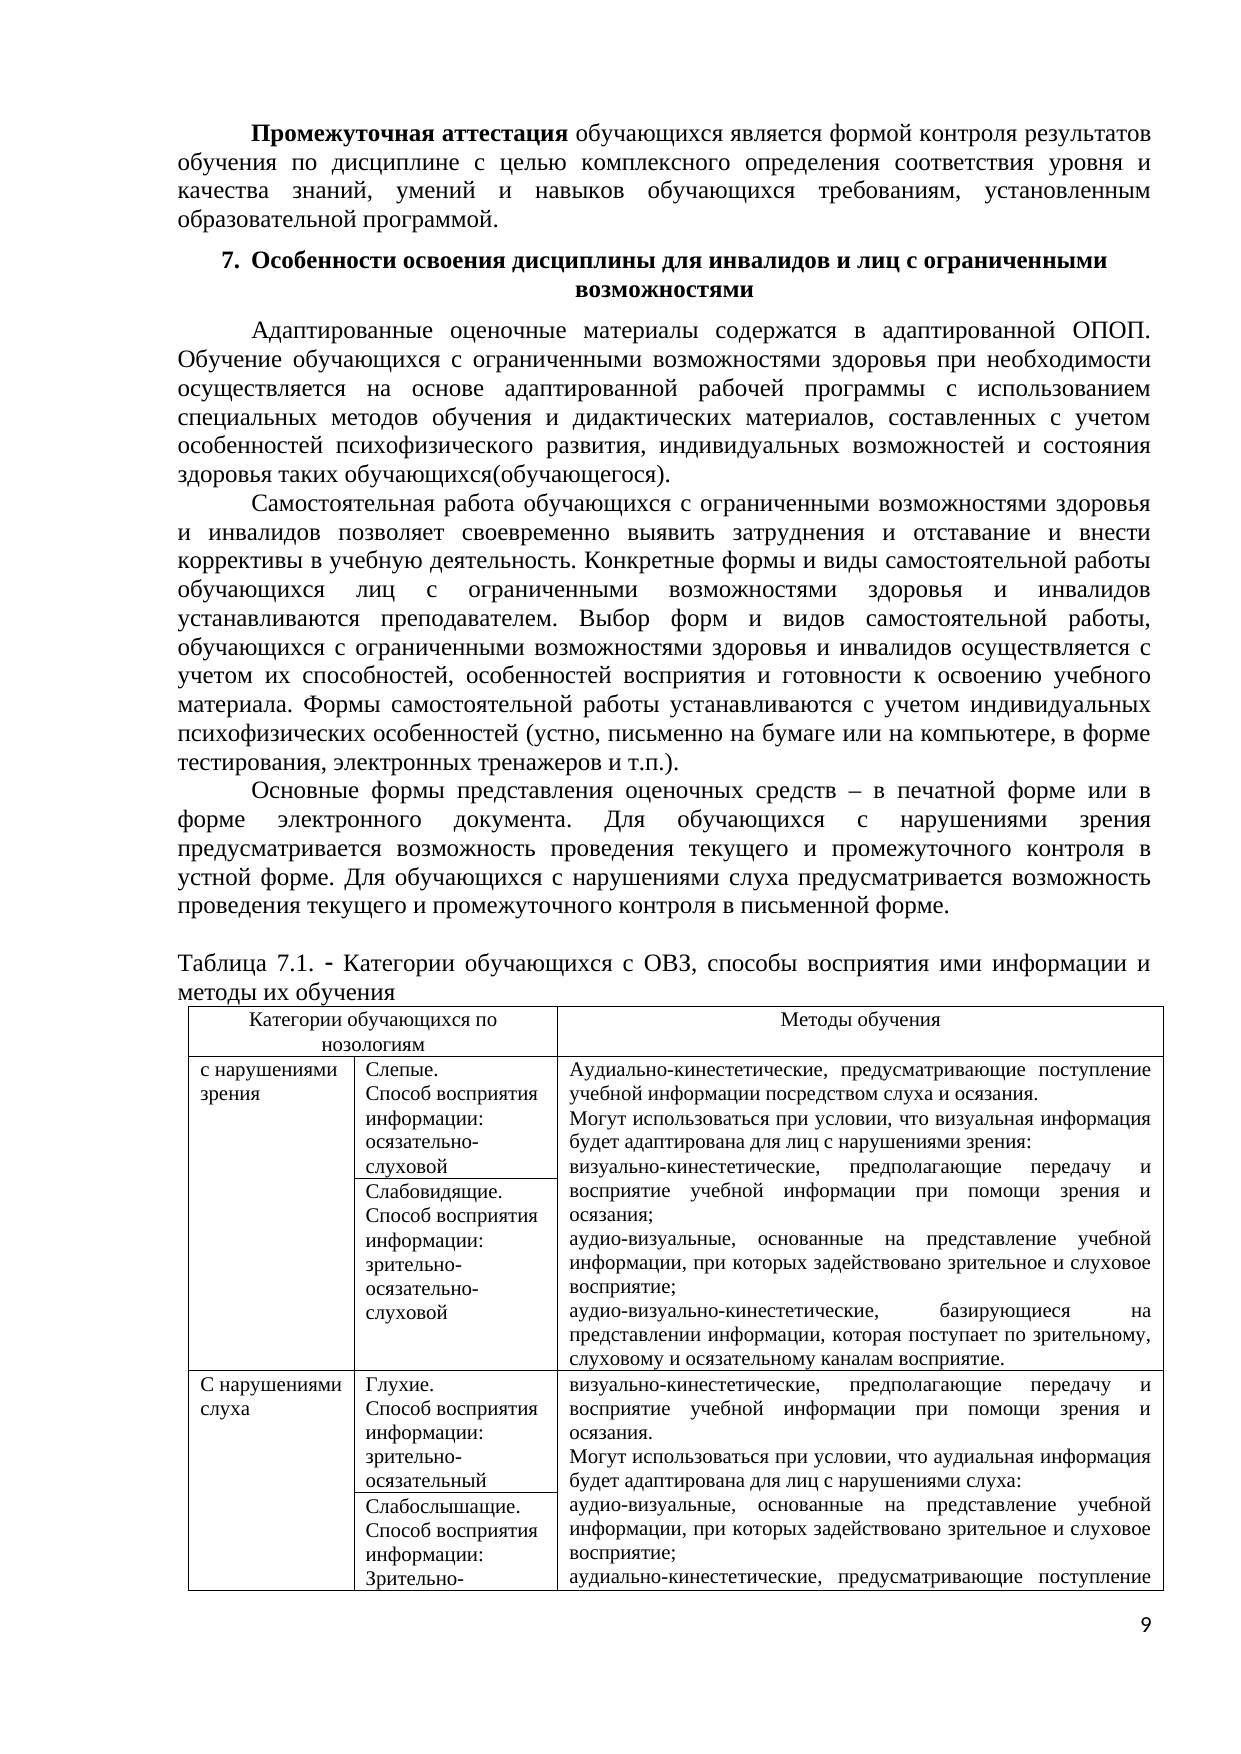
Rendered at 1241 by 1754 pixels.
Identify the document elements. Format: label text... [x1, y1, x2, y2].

text Промежуточная аттестация обучающихся является формой контроля результатов обучения по дисциплине с целью комплексного определения соответствия уровня и качества знаний, умений и навыков обучающихся требованиям, установленным образовательной программой. [177, 118, 1152, 233]
text Самостоятельная работа обучающихся с ограниченными возможностями здоровья и инвалидов позволяет своевременно выявить затруднения и отставание и внести коррективы в учебную деятельность. Конкретные формы и виды самостоятельной работы обучающихся лиц с ограниченными возможностями здоровья и инвалидов устанавливаются преподавателем. Выбор форм и видов самостоятельной работы, обучающихся с ограниченными возможностями здоровья и инвалидов осуществляется с учетом их способностей, особенностей восприятия и готовности к освоению учебного материала. Формы самостоятельной работы устанавливаются с учетом индивидуальных психофизических особенностей (устно, письменно на бумаге или на компьютере, в форме тестирования, электронных тренажеров и т.п.). [177, 488, 1152, 776]
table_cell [355, 1493, 557, 1590]
table_header Категории обучающихся по нозологиям [189, 1007, 557, 1056]
table_cell Глухие. Способ восприятия информации: зрительно-осязательный [355, 1371, 557, 1492]
table_cell С нарушениями слуха [189, 1371, 354, 1590]
table_cell Слепые. Способ восприятия информации: осязательно-слуховой [355, 1057, 557, 1178]
text Адаптированные оценочные материалы содержатся в адаптированной ОПОП. Обучение обучающихся с ограниченными возможностями здоровья при необходимости осуществляется на основе адаптированной рабочей программы с использованием специальных методов обучения и дидактических материалов, составленных с учетом особенностей психофизического развития, индивидуальных возможностей и состояния здоровья таких обучающихся(обучающегося). [177, 316, 1152, 488]
table_cell с нарушениями зрения [189, 1057, 354, 1370]
text Основные формы представления оценочных средств – в печатной форме или в форме электронного документа. Для обучающихся с нарушениями зрения предусматривается возможность проведения текущего и промежуточного контроля в устной форме. Для обучающихся с нарушениями слуха предусматривается возможность проведения текущего и промежуточного контроля в письменной форме. [177, 776, 1152, 919]
table_cell Слабовидящие. Способ восприятия информации: зрительно-осязательно-слуховой [355, 1179, 557, 1370]
table_cell визуально-кинестетические, предполагающие передачу и восприятие учебной информации при помощи зрения и осязания. Могут использоваться при условии, что аудиальная информация будет адаптирована для лиц с нарушениями слуха: аудио-визуальные, основанные на представление учебной информации, при которых задействовано зрительное и слуховое восприятие; аудиально-кинестетические, предусматривающие поступление учебной информации посредством слуха и осязания; аудио-визуально-кинестетические, базирующиеся на представлении информации, которая поступает по зрительному, слуховому и осязательному каналам восприятие. [558, 1371, 1163, 1590]
table_cell Аудиально-кинестетические, предусматривающие поступление учебной информации посредством слуха и осязания. Могут использоваться при условии, что визуальная информация будет адаптирована для лиц с нарушениями зрения: визуально-кинестетические, предполагающие передачу и восприятие учебной информации при помощи зрения и осязания; аудио-визуальные, основанные на представление учебной информации, при которых задействовано зрительное и слуховое восприятие; аудио-визуально-кинестетические, базирующиеся на представлении информации, которая поступает по зрительному, слуховому и осязательному каналам восприятие. [558, 1057, 1163, 1370]
table_header Методы обучения [558, 1007, 1163, 1056]
list Особенности освоения дисциплины для инвалидов и лиц с ограниченными возможностями [177, 246, 1152, 303]
text Таблица 7.1. - Категории обучающихся с ОВЗ, способы восприятия ими информации и методы их обучения [177, 948, 1152, 1006]
